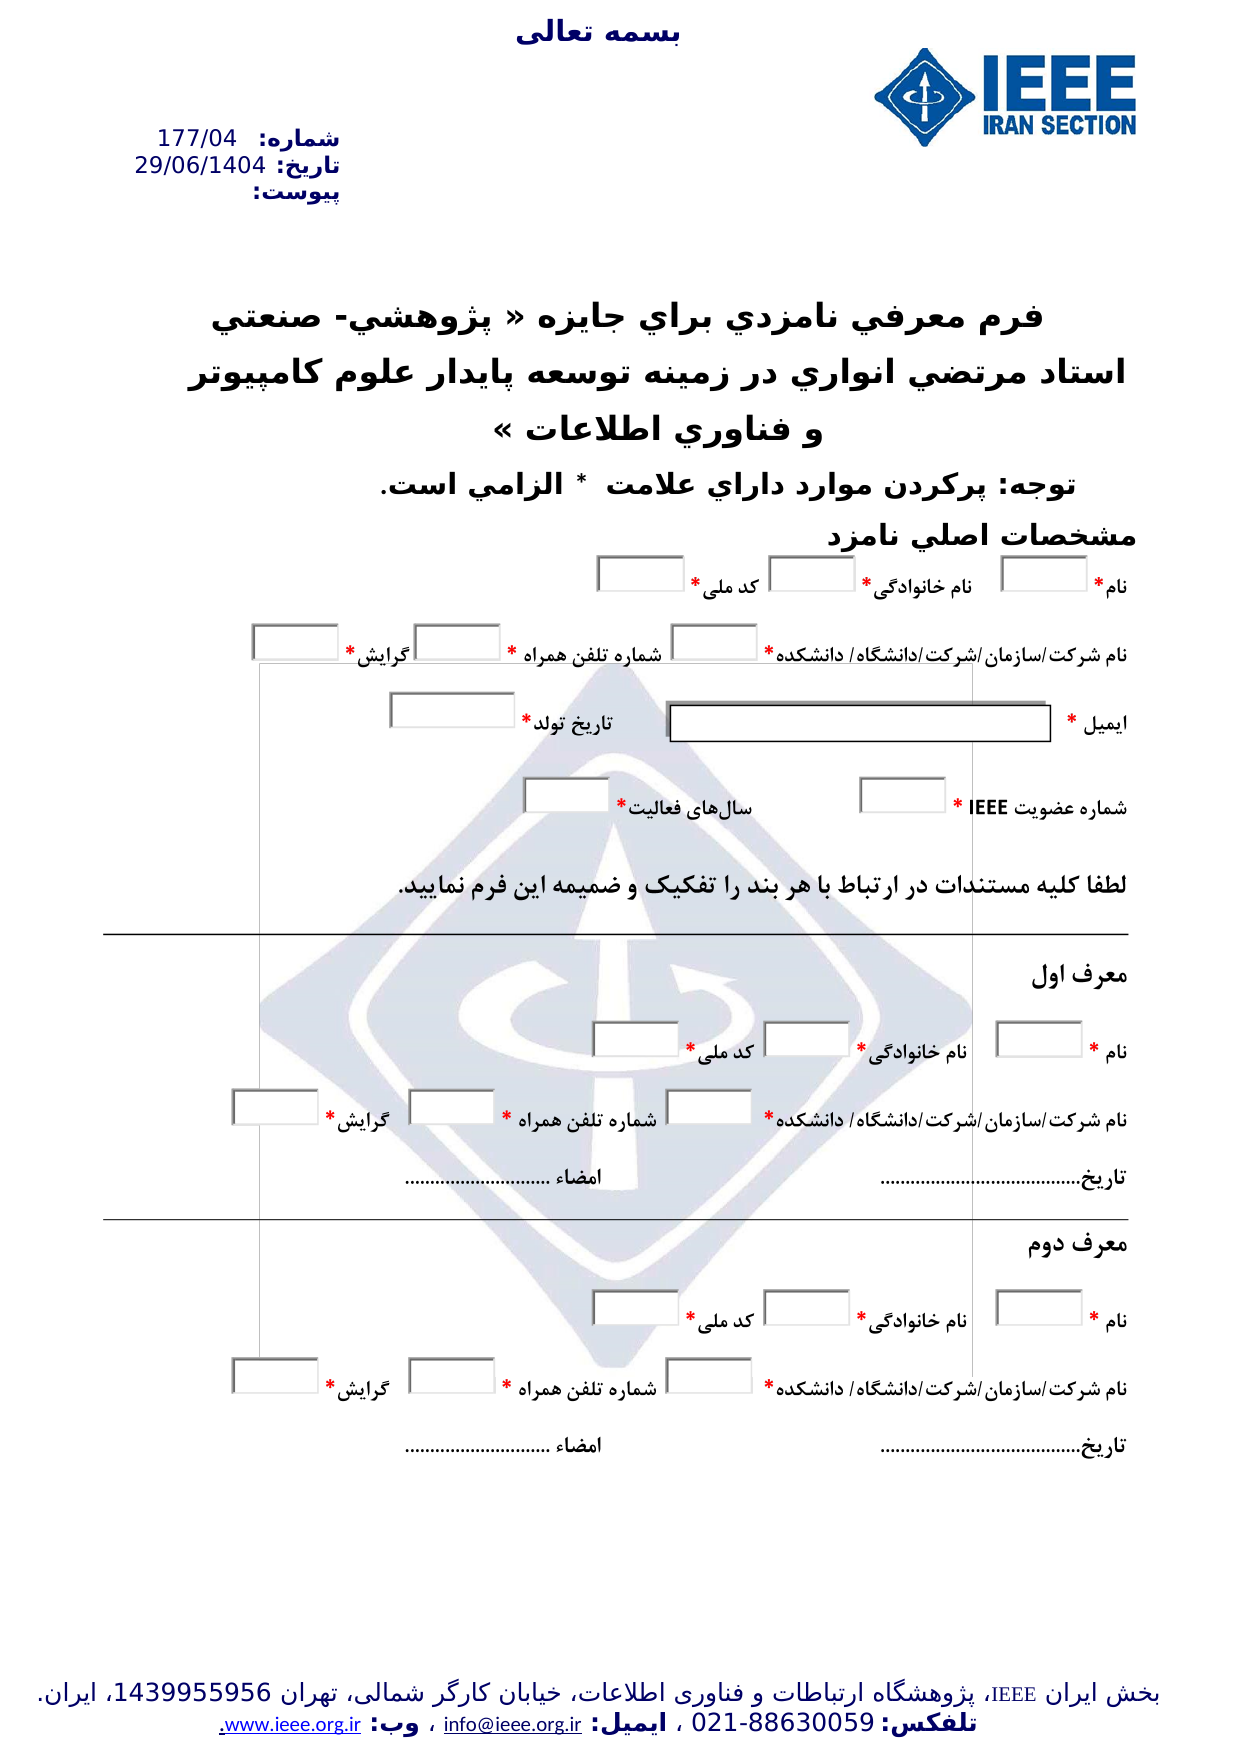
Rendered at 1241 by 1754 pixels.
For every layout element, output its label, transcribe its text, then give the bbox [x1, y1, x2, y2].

picture [866, 48, 1138, 147]
text مشخصات اصلي نامزد [59, 518, 1137, 552]
picture [102, 555, 1129, 1459]
text توجه: پرکردن موارد داراي علامت * الزامي است. [178, 466, 1137, 502]
text فرم معرفي نامزدي براي جايزه « پژوهشي- صنعتي استاد مرتضي انواري در زمينه توسعه پايدار علوم کامپيوتر و فناوري اطلاعات » [178, 296, 1137, 448]
